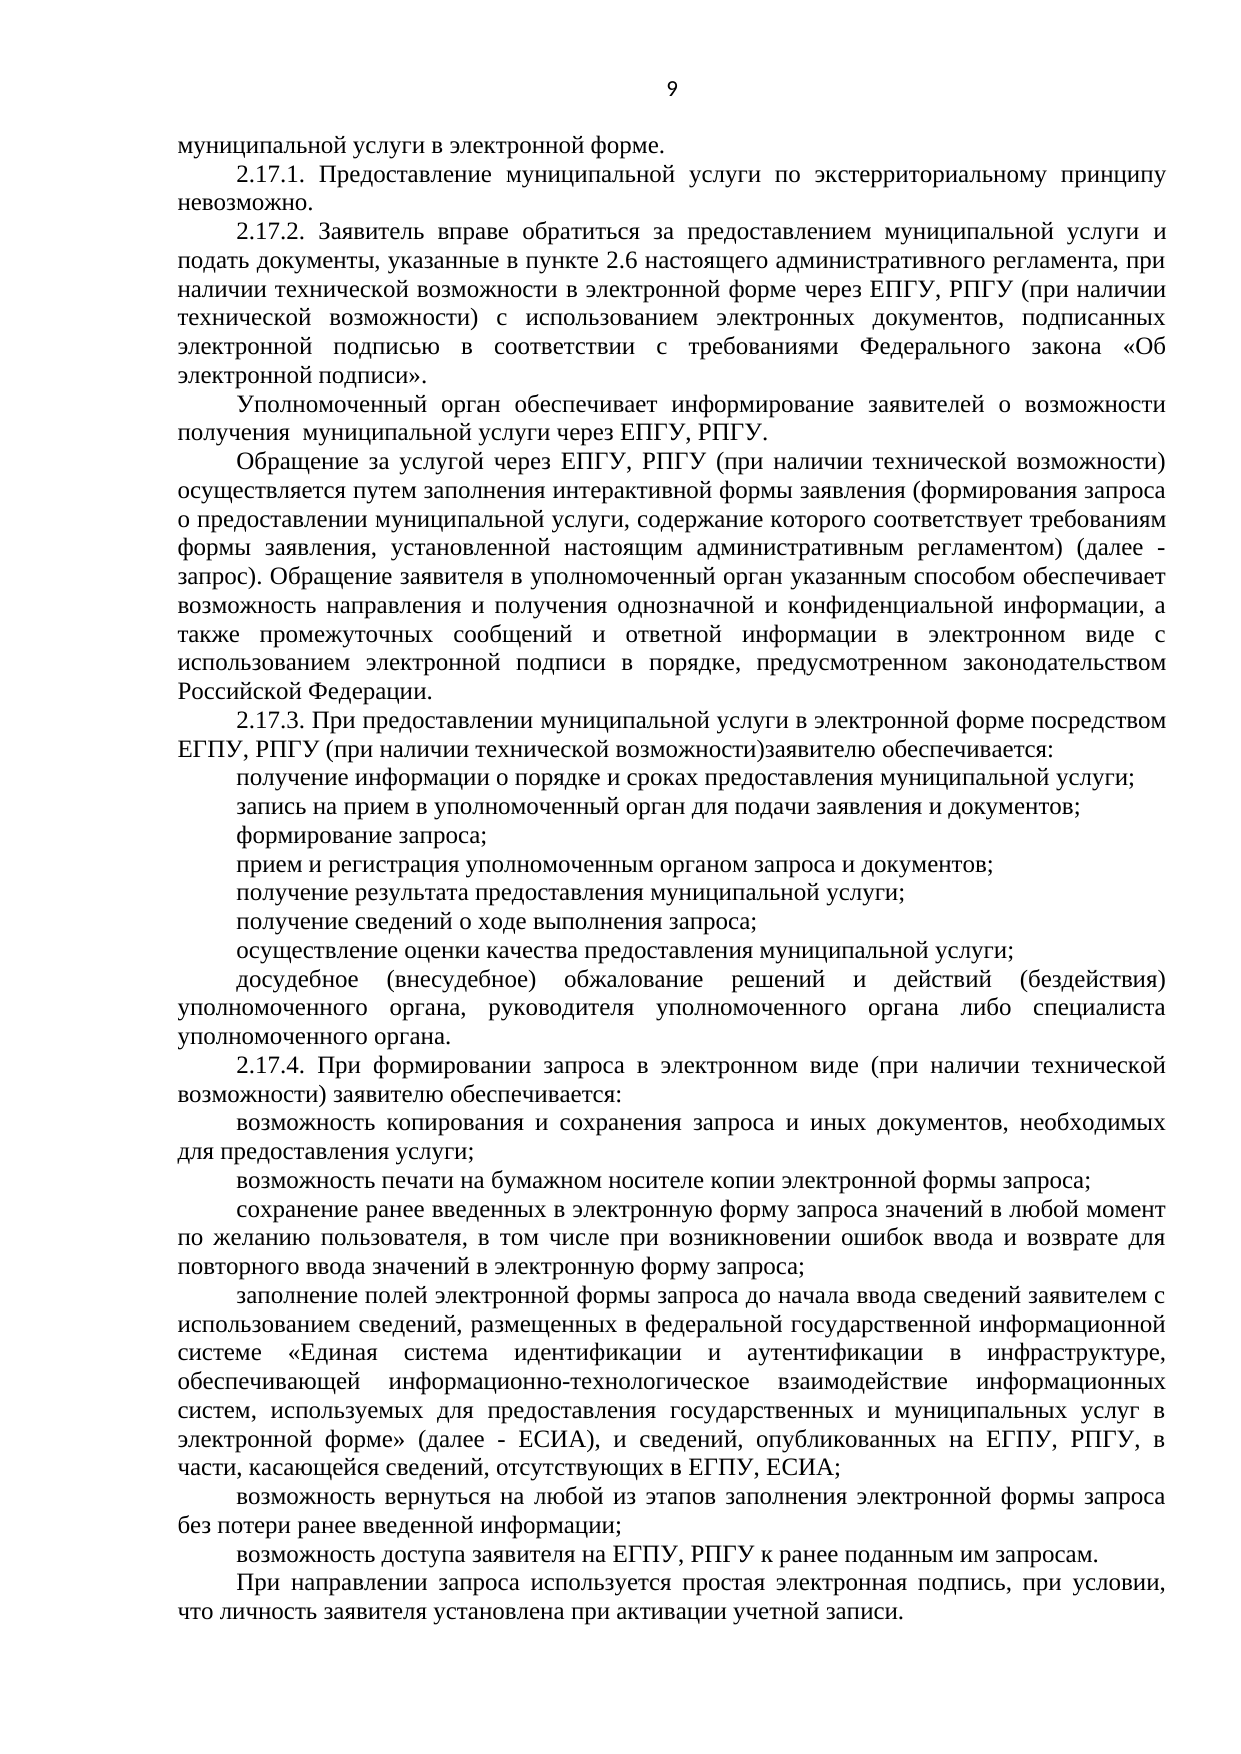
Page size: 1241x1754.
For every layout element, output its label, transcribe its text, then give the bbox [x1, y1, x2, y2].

text 2.17.3. При предоставлении муниципальной услуги в электронной форме посредством ЕГПУ, РПГУ (при наличии технической возможности)заявителю обеспечивается: [177, 705, 1167, 762]
text 2.17.4. При формировании запроса в электронном виде (при наличии технической возможности) заявителю обеспечивается: [177, 1050, 1167, 1107]
text Уполномоченный орган обеспечивает информирование заявителей о возможности получения муниципальной услуги через ЕПГУ, РПГУ. [177, 389, 1167, 446]
text получение сведений о ходе выполнения запроса; [177, 906, 1167, 935]
text осуществление оценки качества предоставления муниципальной услуги; [177, 935, 1167, 964]
text 2.17.1. Предоставление муниципальной услуги по экстерриториальному принципу невозможно. [177, 159, 1167, 216]
text возможность копирования и сохранения запроса и иных документов, необходимых для предоставления услуги; [177, 1107, 1167, 1165]
text формирование запроса; [177, 820, 1167, 849]
text сохранение ранее введенных в электронную форму запроса значений в любой момент по желанию пользователя, в том числе при возникновении ошибок ввода и возврате для повторного ввода значений в электронную форму запроса; [177, 1194, 1167, 1280]
text 2.17.2. Заявитель вправе обратиться за предоставлением муниципальной услуги и подать документы, указанные в пункте 2.6 настоящего административного регламента, при наличии технической возможности в электронной форме через ЕПГУ, РПГУ (при наличии технической возможности) с использованием электронных документов, подписанных электронной подписью в соответствии с требованиями Федерального закона «Об электронной подписи». [177, 216, 1167, 389]
text При направлении запроса используется простая электронная подпись, при условии, что личность заявителя установлена при активации учетной записи. [177, 1567, 1167, 1625]
text получение информации о порядке и сроках предоставления муниципальной услуги; [177, 762, 1167, 791]
text досудебное (внесудебное) обжалование решений и действий (бездействия) уполномоченного органа, руководителя уполномоченного органа либо специалиста уполномоченного органа. [177, 964, 1167, 1050]
text заполнение полей электронной формы запроса до начала ввода сведений заявителем с использованием сведений, размещенных в федеральной государственной информационной системе «Единая система идентификации и аутентификации в инфраструктуре, обеспечивающей информационно-технологическое взаимодействие информационных систем, используемых для предоставления государственных и муниципальных услуг в электронной форме» (далее - ЕСИА), и сведений, опубликованных на ЕГПУ, РПГУ, в части, касающейся сведений, отсутствующих в ЕГПУ, ЕСИА; [177, 1280, 1167, 1481]
text запись на прием в уполномоченный орган для подачи заявления и документов; [177, 791, 1167, 820]
text прием и регистрация уполномоченным органом запроса и документов; [177, 849, 1167, 877]
text Обращение за услугой через ЕПГУ, РПГУ (при наличии технической возможности) осуществляется путем заполнения интерактивной формы заявления (формирования запроса о предоставлении муниципальной услуги, содержание которого соответствует требованиям формы заявления, установленной настоящим административным регламентом) (далее - запрос). Обращение заявителя в уполномоченный орган указанным способом обеспечивает возможность направления и получения однозначной и конфиденциальной информации, а также промежуточных сообщений и ответной информации в электронном виде с использованием электронной подписи в порядке, предусмотренном законодательством Российской Федерации. [177, 446, 1167, 705]
text получение результата предоставления муниципальной услуги; [177, 877, 1167, 906]
text возможность печати на бумажном носителе копии электронной формы запроса; [177, 1165, 1167, 1194]
text возможность вернуться на любой из этапов заполнения электронной формы запроса без потери ранее введенной информации; [177, 1481, 1167, 1539]
text возможность доступа заявителя на ЕГПУ, РПГУ к ранее поданным им запросам. [177, 1539, 1167, 1567]
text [177, 130, 1167, 159]
